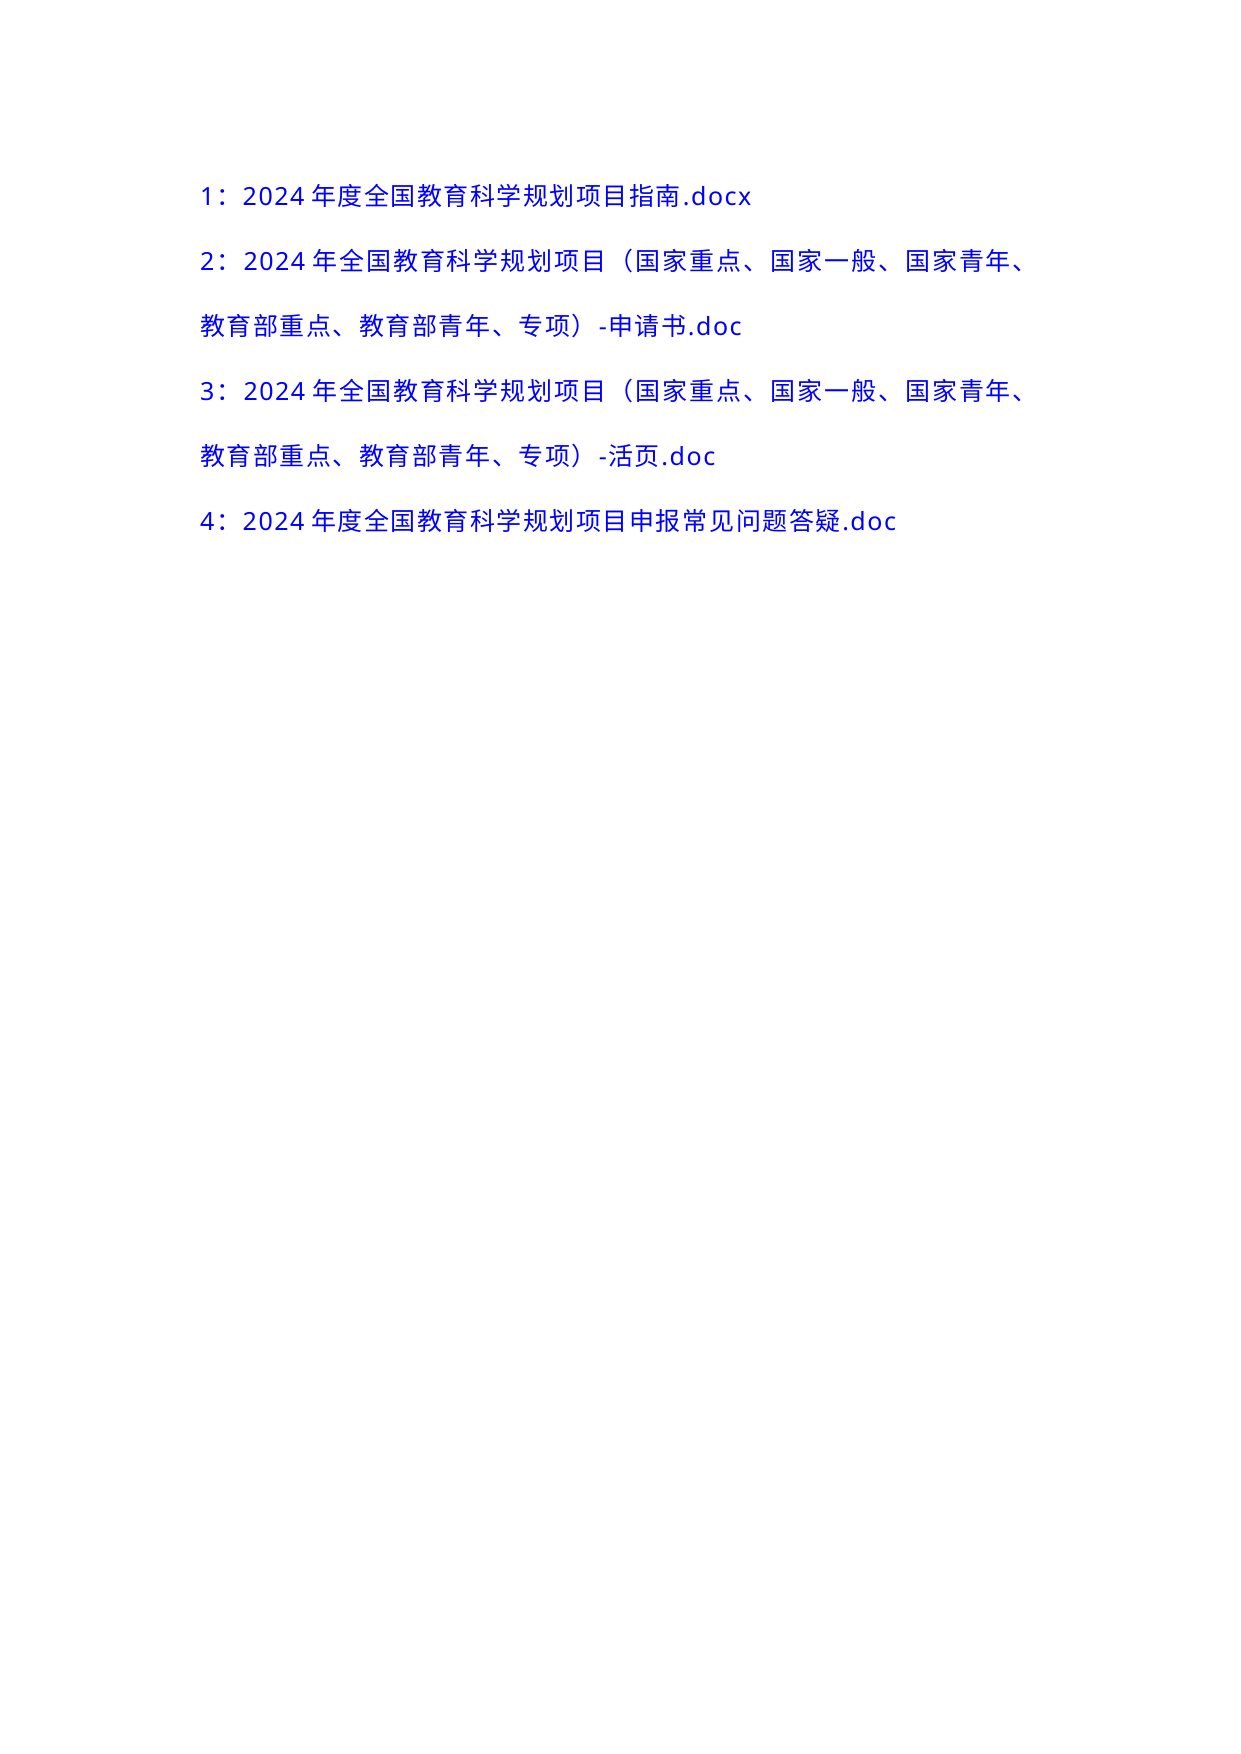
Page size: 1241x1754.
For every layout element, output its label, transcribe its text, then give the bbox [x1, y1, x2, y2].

text 4：2024年度全国教育科学规划项目申报常见问题答疑.doc [200, 487, 1040, 552]
text 3：2024年全国教育科学规划项目（国家重点、国家一般、国家青年、教育部重点、教育部青年、专项）-活页.doc [200, 357, 1040, 487]
text 2：2024年全国教育科学规划项目（国家重点、国家一般、国家青年、教育部重点、教育部青年、专项）-申请书.doc [200, 227, 1040, 357]
text 1：2024年度全国教育科学规划项目指南.docx [200, 162, 1040, 227]
